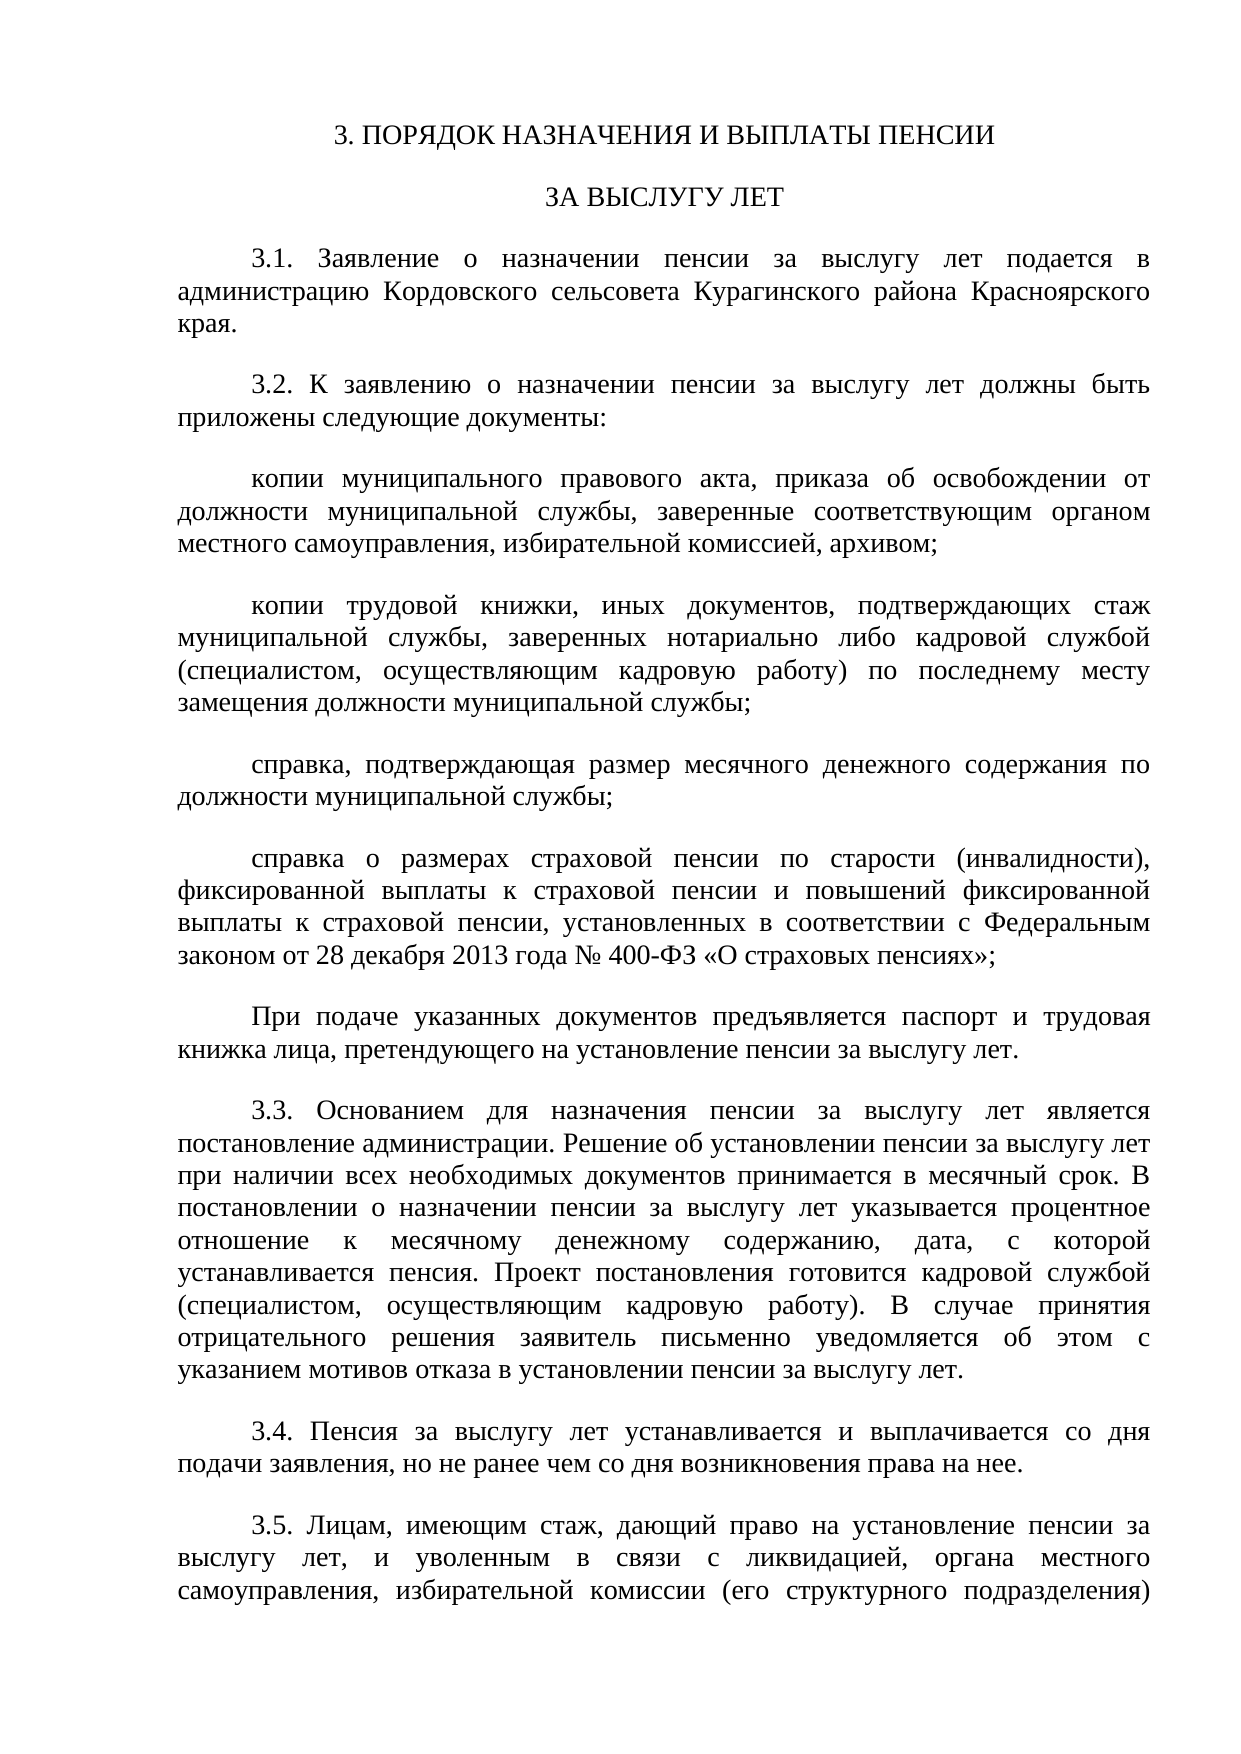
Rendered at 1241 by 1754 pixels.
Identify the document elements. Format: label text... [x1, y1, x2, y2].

text 3.4. Пенсия за выслугу лет устанавливается и выплачивается со дня подачи заявления, но не ранее чем со дня возникновения права на нее. [177, 1414, 1152, 1479]
text справка, подтверждающая размер месячного денежного содержания по должности муниципальной службы; [177, 747, 1152, 811]
text 3.3. Основанием для назначения пенсии за выслугу лет является постановление администрации. Решение об установлении пенсии за выслугу лет при наличии всех необходимых документов принимается в месячный срок. В постановлении о назначении пенсии за выслугу лет указывается процентное отношение к месячному денежному содержанию, дата, с которой устанавливается пенсия. Проект постановления готовится кадровой службой (специалистом, осуществляющим кадровую работу). В случае принятия отрицательного решения заявитель письменно уведомляется об этом с указанием мотивов отказа в установлении пенсии за выслугу лет. [177, 1093, 1152, 1385]
text 3.2. К заявлению о назначении пенсии за выслугу лет должны быть приложены следующие документы: [177, 368, 1152, 432]
text копии муниципального правового акта, приказа об освобождении от должности муниципальной службы, заверенные соответствующим органом местного самоуправления, избирательной комиссией, архивом; [177, 462, 1152, 559]
text 3.1. Заявление о назначении пенсии за выслугу лет подается в администрацию Кордовского сельсовета Курагинского района Красноярского края. [177, 241, 1152, 338]
text ЗА ВЫСЛУГУ ЛЕТ [177, 180, 1152, 212]
text справка о размерах страховой пенсии по старости (инвалидности), фиксированной выплаты к страховой пенсии и повышений фиксированной выплаты к страховой пенсии, установленных в соответствии с Федеральным законом от 28 декабря 2013 года № 400-ФЗ «О страховых пенсиях»; [177, 841, 1152, 970]
text копии трудовой книжки, иных документов, подтверждающих стаж муниципальной службы, заверенных нотариально либо кадровой службой (специалистом, осуществляющим кадровую работу) по последнему месту замещения должности муниципальной службы; [177, 588, 1152, 717]
text При подаче указанных документов предъявляется паспорт и трудовая книжка лица, претендующего на установление пенсии за выслугу лет. [177, 999, 1152, 1064]
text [177, 1508, 1152, 1605]
text 3. ПОРЯДОК НАЗНАЧЕНИЯ И ВЫПЛАТЫ ПЕНСИИ [177, 118, 1152, 151]
